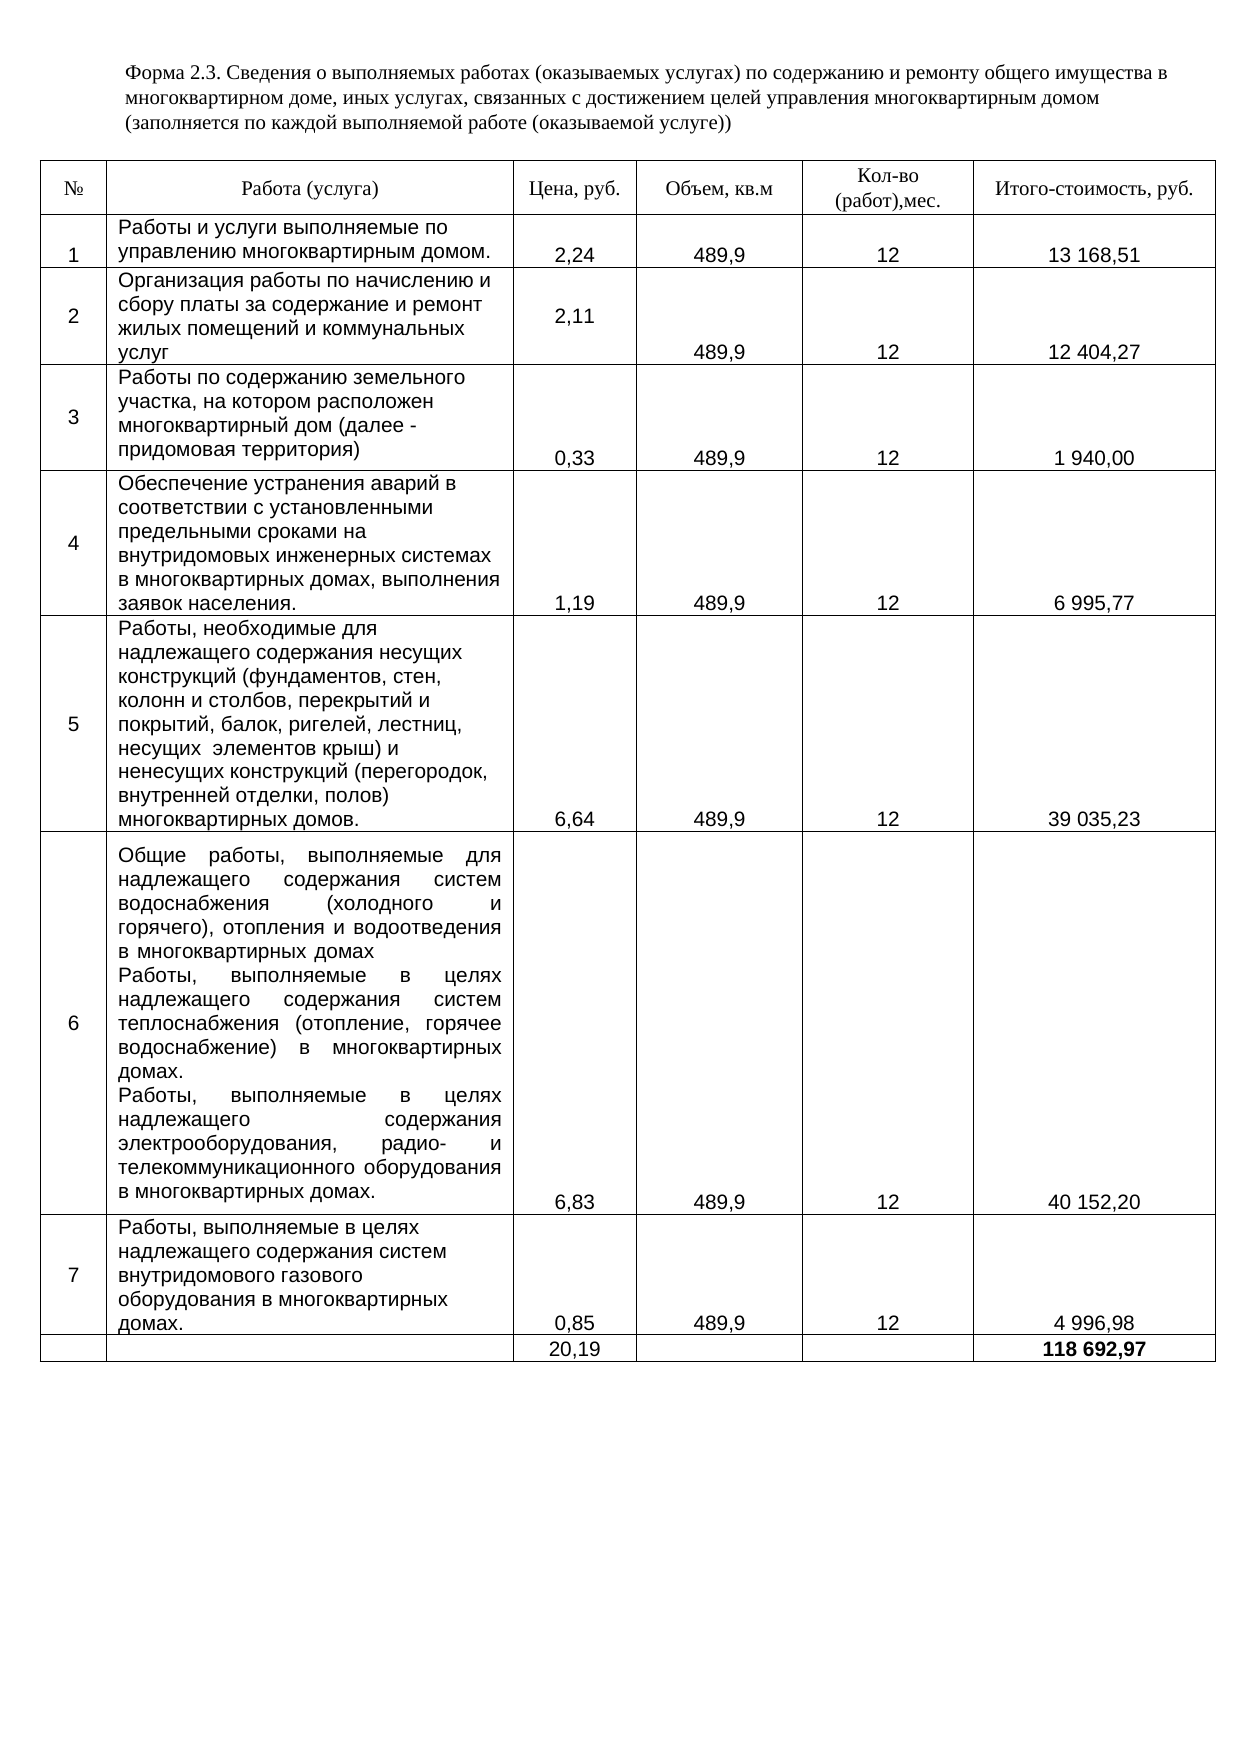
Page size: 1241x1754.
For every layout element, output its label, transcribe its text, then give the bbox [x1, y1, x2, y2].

table_cell Обеспечение устранения аварий в соответствии с установленными предельными сроками на внутридомовых инженерных системах в многоквартирных домах, выполнения заявок населения. [107, 471, 513, 614]
table_header Работа (услуга) [107, 161, 513, 213]
table_cell 489,9 [637, 832, 802, 1213]
table_cell [41, 1335, 106, 1361]
table_cell 12 [803, 1215, 973, 1334]
table_cell 4 [41, 471, 106, 614]
table_cell 489,9 [637, 471, 802, 614]
table_header Цена, руб. [514, 161, 636, 213]
table_cell 12 [803, 832, 973, 1213]
table_cell 1 [41, 215, 106, 267]
table_header № [41, 161, 106, 213]
table_cell 2 [41, 268, 106, 363]
table_cell 12 [803, 365, 973, 470]
table_cell 118 692,97 [974, 1335, 1215, 1361]
table_cell 13 168,51 [974, 215, 1215, 267]
table_cell 39 035,23 [974, 616, 1215, 831]
table_cell 12 404,27 [974, 268, 1215, 363]
table_cell Работы, необходимые для надлежащего содержания несущих конструкций (фундаментов, стен, колонн и столбов, перекрытий и покрытий, балок, ригелей, лестниц, несущих элементов крыш) и ненесущих конструкций (перегородок, внутренней отделки, полов) многоквартирных домов. [107, 616, 513, 831]
table_cell 20,19 [514, 1335, 636, 1361]
table_cell [803, 1335, 973, 1361]
table_cell 6 995,77 [974, 471, 1215, 614]
table_cell 3 [41, 365, 106, 470]
table_cell 40 152,20 [974, 832, 1215, 1213]
table_cell Работы и услуги выполняемые по управлению многоквартирным домом. [107, 215, 513, 267]
table_cell 489,9 [637, 215, 802, 267]
table_cell 6,64 [514, 616, 636, 831]
table_cell 1,19 [514, 471, 636, 614]
table_cell 12 [803, 268, 973, 363]
table_cell [637, 1335, 802, 1361]
table_cell Работы, выполняемые в целях надлежащего содержания систем внутридомового газового оборудования в многоквартирных домах. [107, 1215, 513, 1334]
table_cell 2,24 [514, 215, 636, 267]
table_cell 6 [41, 832, 106, 1213]
table_cell 4 996,98 [974, 1215, 1215, 1334]
table_cell 12 [803, 616, 973, 831]
table_cell 0,33 [514, 365, 636, 470]
table_cell 0,85 [514, 1215, 636, 1334]
table_header Итого-стоимость, руб. [974, 161, 1215, 213]
table_cell 12 [803, 471, 973, 614]
table_cell [107, 1335, 513, 1361]
table_cell 2,11 [514, 268, 636, 363]
table_cell 489,9 [637, 365, 802, 470]
table_cell Общие работы, выполняемые для надлежащего содержания систем водоснабжения (холодного и горячего), отопления и водоотведения в многоквартирных домах Работы, выполняемые в целях надлежащего содержания систем теплоснабжения (отопление, горячее водоснабжение) в многоквартирных домах. Работы, выполняемые в целях надлежащего содержания электрооборудования, радио- и телекоммуникационного оборудования в многоквартирных домах. [107, 832, 513, 1213]
table_header Объем, кв.м [637, 161, 802, 213]
table_cell 6,83 [514, 832, 636, 1213]
table_cell 489,9 [637, 268, 802, 363]
table_cell Работы по содержанию земельного участка, на котором расположен многоквартирный дом (далее - придомовая территория) [107, 365, 513, 470]
table_cell Организация работы по начислению и сбору платы за содержание и ремонт жилых помещений и коммунальных услуг [107, 268, 513, 363]
table_cell 1 940,00 [974, 365, 1215, 470]
table_header Кол-во (работ),мес. [803, 161, 973, 213]
table_cell 489,9 [637, 616, 802, 831]
table_cell 489,9 [637, 1215, 802, 1334]
text Форма 2.3. Сведения о выполняемых работах (оказываемых услугах) по содержанию и ремонту общего имущества в многоквартирном доме, иных услугах, связанных с достижением целей управления многоквартирным домом (заполняется по каждой выполняемой работе (оказываемой услуге)) [125, 59, 1173, 134]
table_cell 5 [41, 616, 106, 831]
table_cell 7 [41, 1215, 106, 1334]
table_cell 12 [803, 215, 973, 267]
